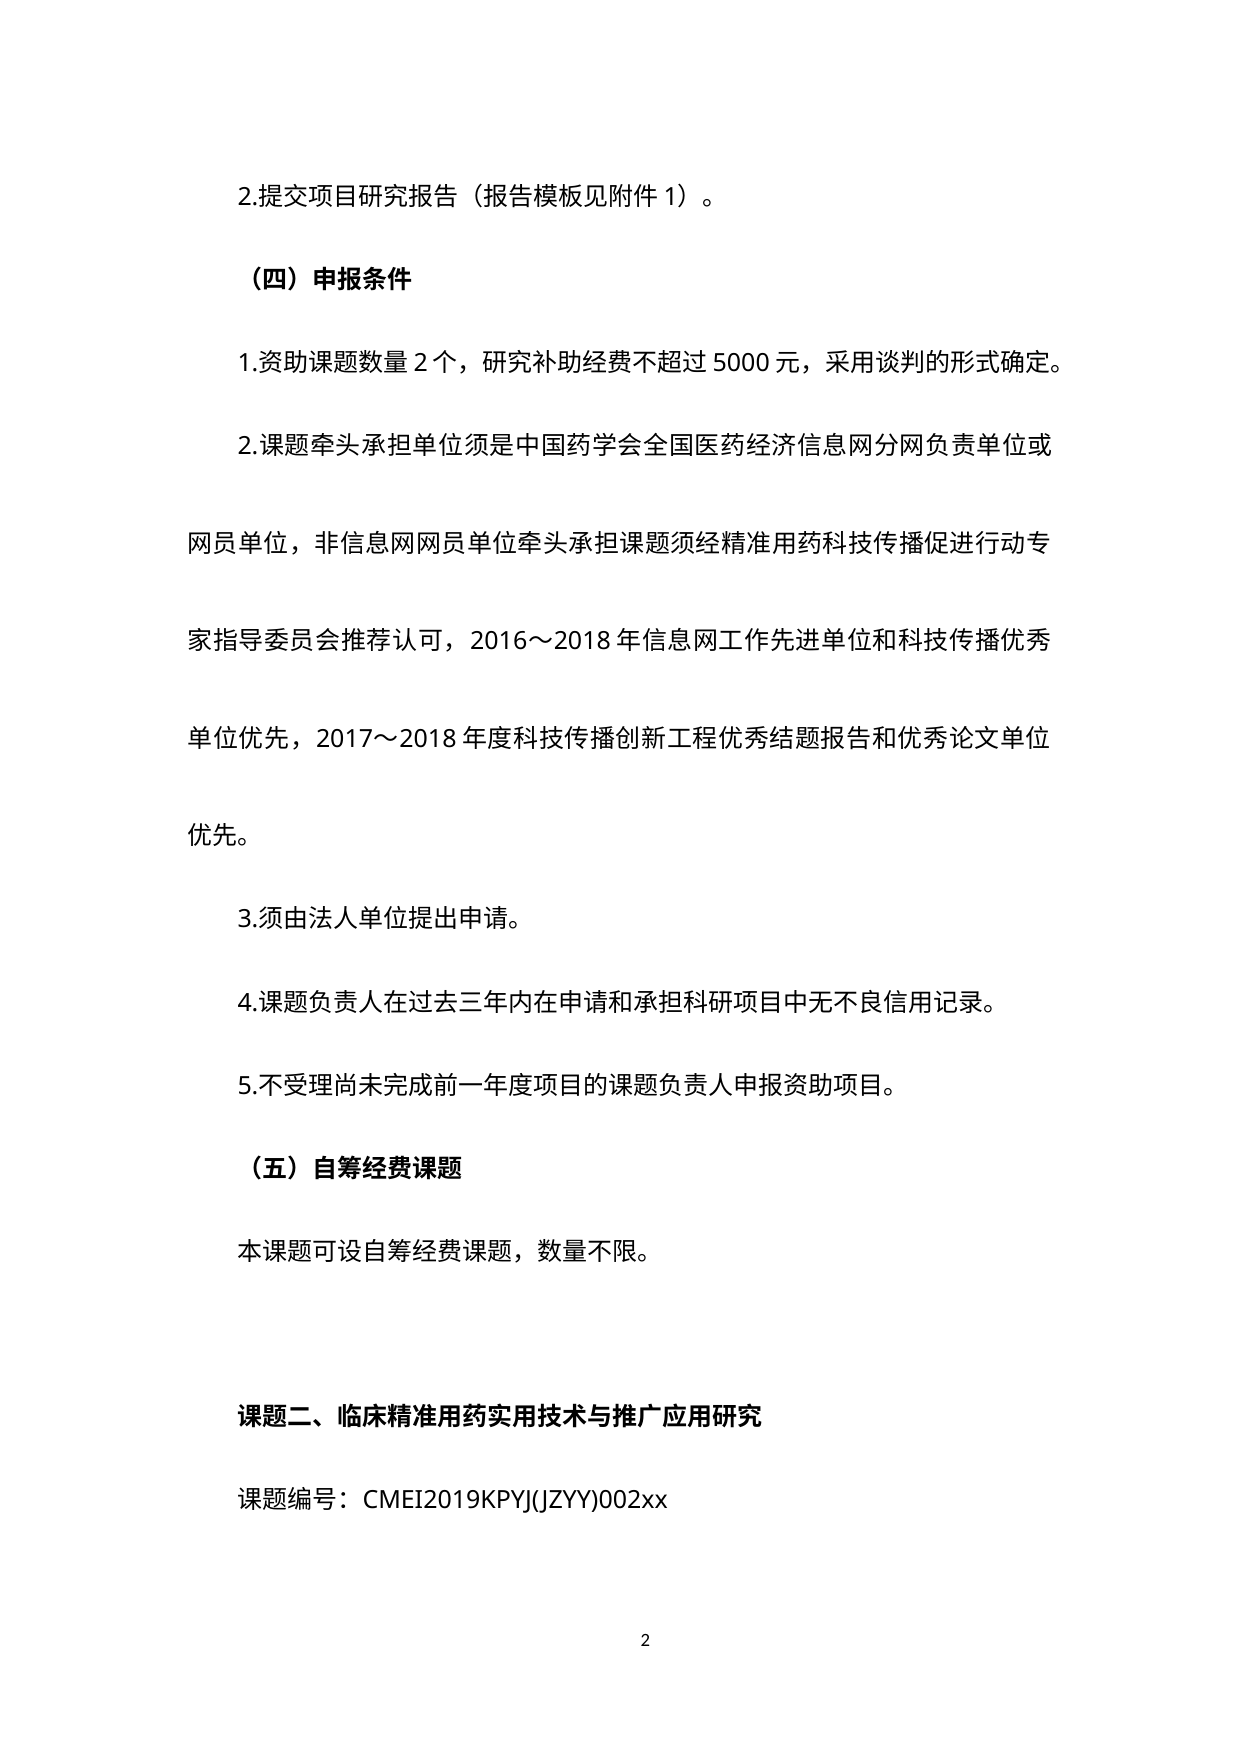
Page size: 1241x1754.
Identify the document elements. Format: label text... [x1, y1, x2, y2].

text 4.课题负责人在过去三年内在申请和承担科研项目中无不良信用记录。 [187, 968, 1053, 1033]
text （五）自筹经费课题 [187, 1134, 1053, 1199]
text （四）申报条件 [187, 245, 1053, 310]
text 课题二、临床精准用药实用技术与推广应用研究 [187, 1382, 1053, 1447]
text 1.资助课题数量2个，研究补助经费不超过5000元，采用谈判的形式确定。 [187, 328, 1053, 393]
text 课题编号：CMEI2019KPYJ(JZYY)002xx [187, 1465, 1053, 1530]
text 3.须由法人单位提出申请。 [187, 884, 1053, 949]
text 2.课题牵头承担单位须是中国药学会全国医药经济信息网分网负责单位或网员单位，非信息网网员单位牵头承担课题须经精准用药科技传播促进行动专家指导委员会推荐认可，2016～2018年信息网工作先进单位和科技传播优秀单位优先，2017～2018年度科技传播创新工程优秀结题报告和优秀论文单位优先。 [187, 411, 1053, 866]
text 本课题可设自筹经费课题，数量不限。 [187, 1217, 1053, 1282]
text 2.提交项目研究报告（报告模板见附件1）。 [187, 162, 1053, 227]
text 5.不受理尚未完成前一年度项目的课题负责人申报资助项目。 [187, 1051, 1053, 1116]
